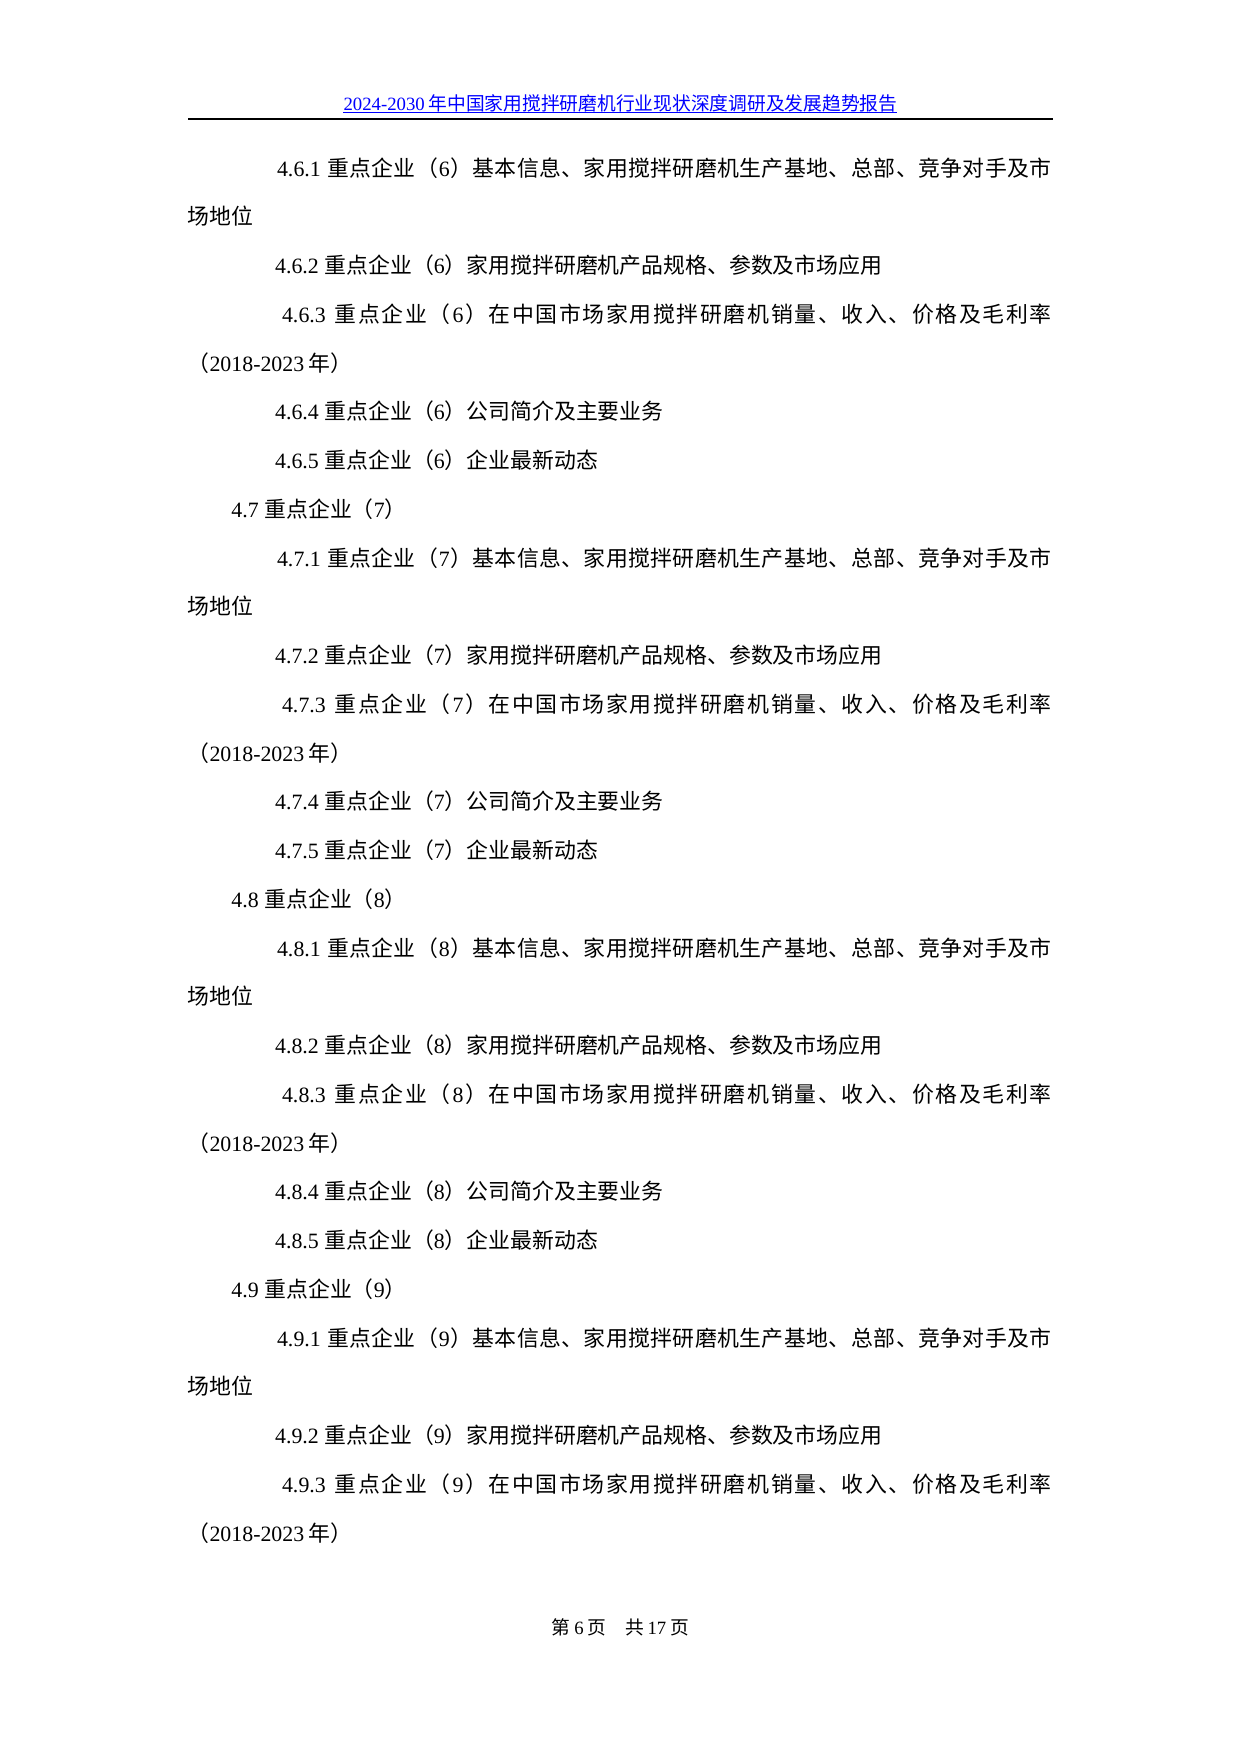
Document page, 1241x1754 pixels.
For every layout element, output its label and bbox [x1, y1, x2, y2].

text [187, 150, 1053, 1548]
